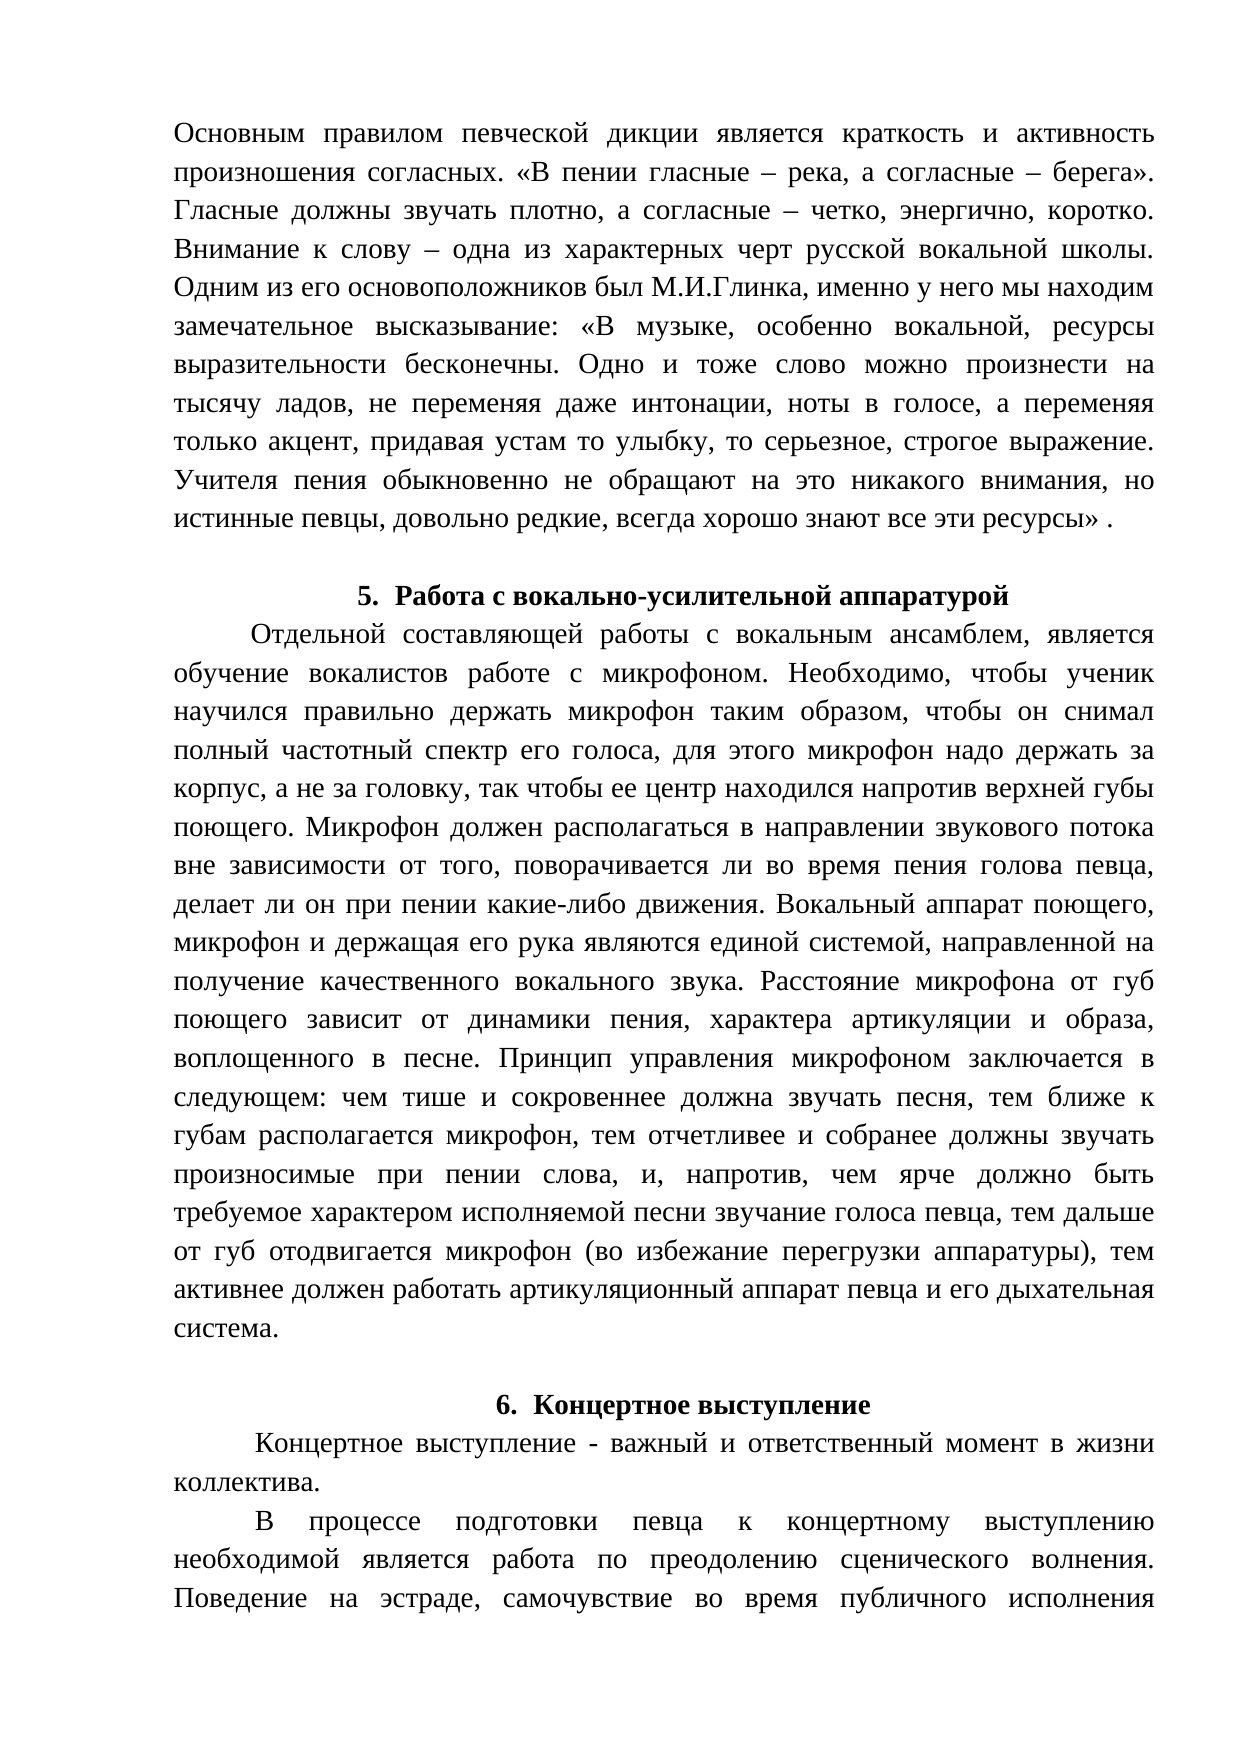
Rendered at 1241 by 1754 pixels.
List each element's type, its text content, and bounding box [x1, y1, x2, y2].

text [173, 115, 1155, 534]
text Отдельной составляющей работы с вокальным ансамблем, является обучение вокалистов работе с микрофоном. Необходимо, чтобы ученик научился правильно держать микрофон таким образом, чтобы он снимал полный частотный спектр его голоса, для этого микрофон надо держать за корпус, а не за головку, так чтобы ее центр находился напротив верхней губы поющего. Микрофон должен располагаться в направлении звукового потока вне зависимости от того, поворачивается ли во время пения голова певца, делает ли он при пении какие-либо движения. Вокальный аппарат поющего, микрофон и держащая его рука являются единой системой, направленной на получение качественного вокального звука. Расстояние микрофона от губ поющего зависит от динамики пения, характера артикуляции и образа, воплощенного в песне. Принцип управления микрофоном заключается в следующем: чем тише и сокровеннее должна звучать песня, тем ближе к губам располагается микрофон, тем отчетливее и собранее должны звучать произносимые при пении слова, и, напротив, чем ярче должно быть требуемое характером исполняемой песни звучание голоса певца, тем дальше от губ отодвигается микрофон (во избежание перегрузки аппаратуры), тем активнее должен работать артикуляционный аппарат певца и его дыхательная система. [173, 616, 1155, 1343]
list Концертное выступление [211, 1387, 1155, 1421]
text Концертное выступление - важный и ответственный момент в жизни коллектива. [173, 1426, 1155, 1498]
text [173, 1503, 1155, 1613]
list Работа с вокально-усилительной аппаратурой [211, 578, 1155, 611]
